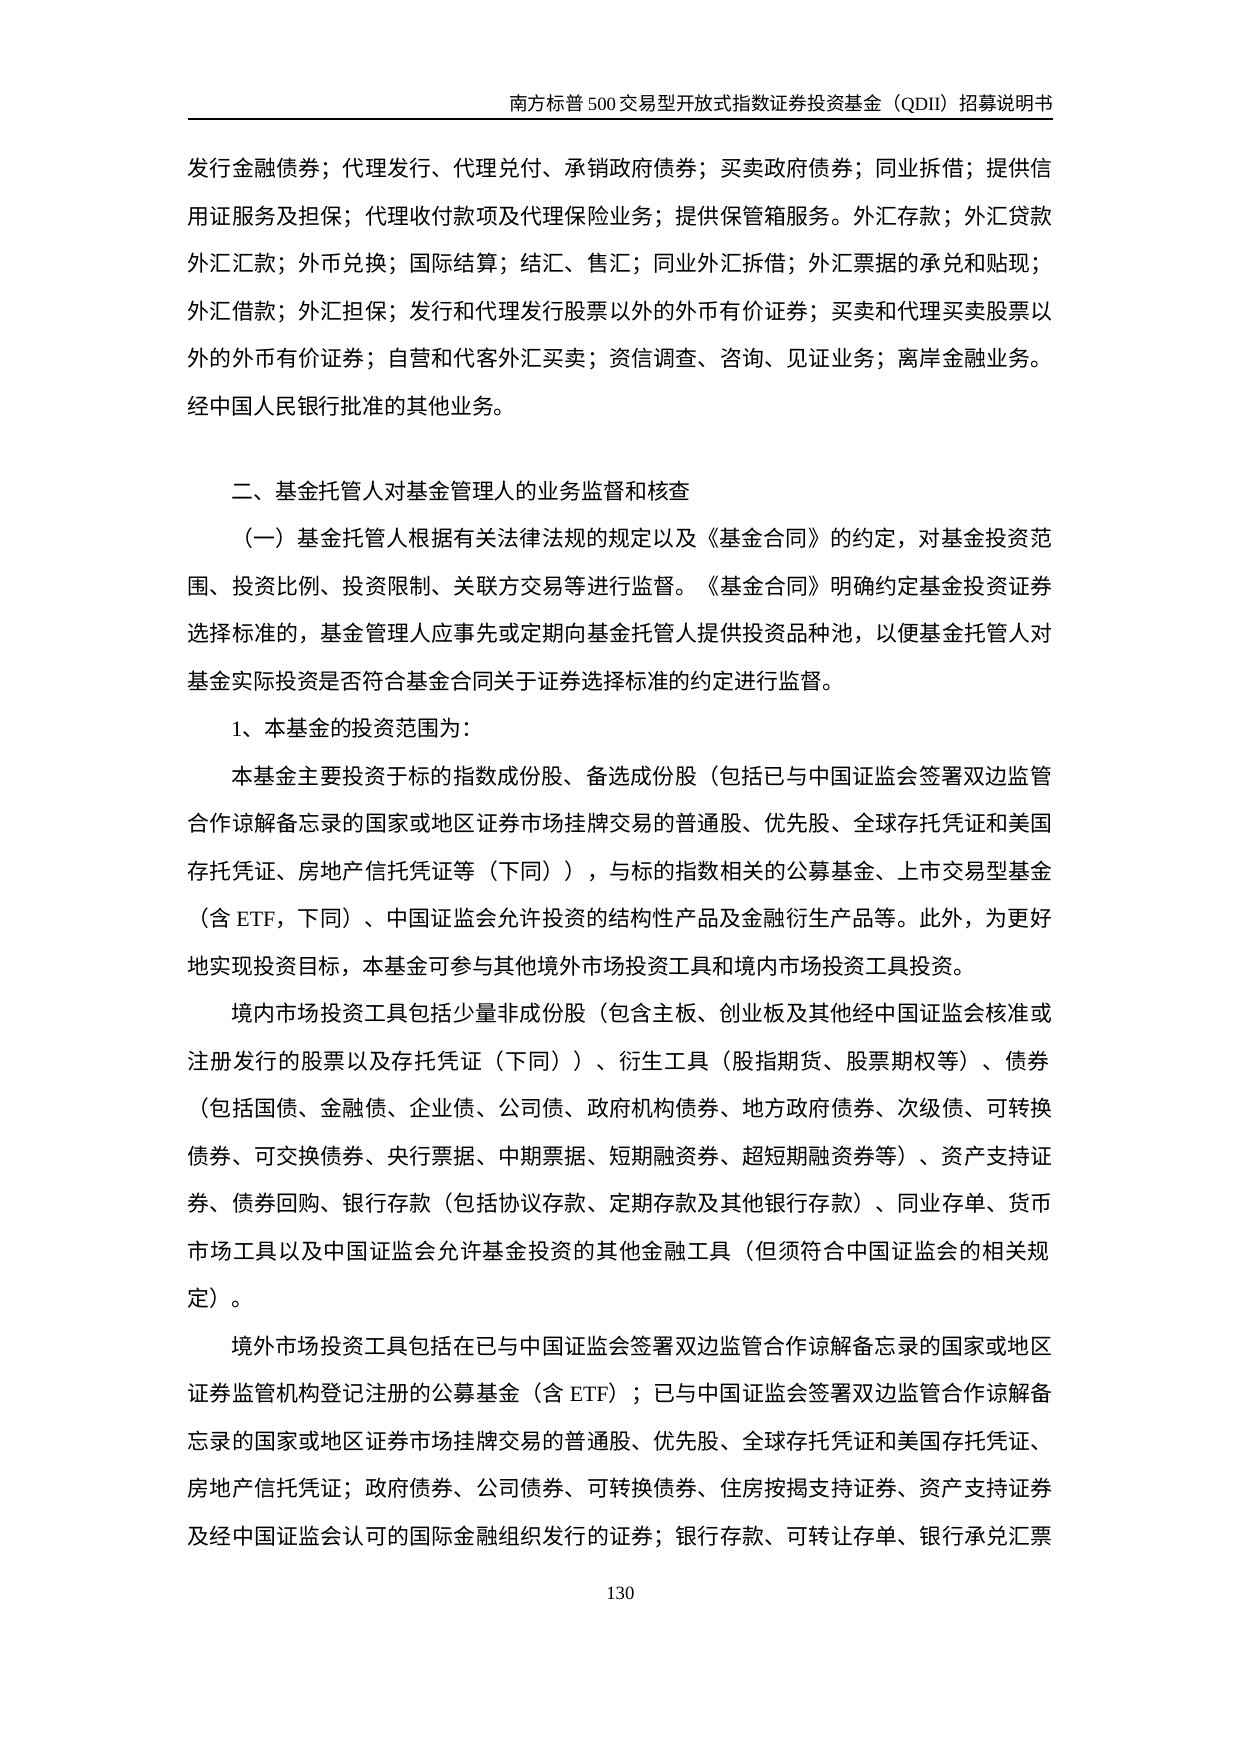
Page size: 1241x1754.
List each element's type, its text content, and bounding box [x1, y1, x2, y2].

text 1、本基金的投资范围为： [187, 711, 1053, 743]
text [187, 151, 1053, 420]
text 二、基金托管人对基金管理人的业务监督和核查 [187, 474, 1053, 506]
text 本基金主要投资于标的指数成份股、备选成份股（包括已与中国证监会签署双边监管合作谅解备忘录的国家或地区证券市场挂牌交易的普通股、优先股、全球存托凭证和美国存托凭证、房地产信托凭证等（下同）），与标的指数相关的公募基金、上市交易型基金（含ETF，下同）、中国证监会允许投资的结构性产品及金融衍生产品等。此外，为更好地实现投资目标，本基金可参与其他境外市场投资工具和境内市场投资工具投资。 [187, 759, 1053, 981]
text （一）基金托管人根据有关法律法规的规定以及《基金合同》的约定，对基金投资范围、投资比例、投资限制、关联方交易等进行监督。《基金合同》明确约定基金投资证券选择标准的，基金管理人应事先或定期向基金托管人提供投资品种池，以便基金托管人对基金实际投资是否符合基金合同关于证券选择标准的约定进行监督。 [187, 521, 1053, 696]
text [187, 1329, 1053, 1551]
text 境内市场投资工具包括少量非成份股（包含主板、创业板及其他经中国证监会核准或注册发行的股票以及存托凭证（下同））、衍生工具（股指期货、股票期权等）、债券（包括国债、金融债、企业债、公司债、政府机构债券、地方政府债券、次级债、可转换债券、可交换债券、央行票据、中期票据、短期融资券、超短期融资券等）、资产支持证券、债券回购、银行存款（包括协议存款、定期存款及其他银行存款）、同业存单、货币市场工具以及中国证监会允许基金投资的其他金融工具（但须符合中国证监会的相关规定）。 [187, 996, 1053, 1313]
